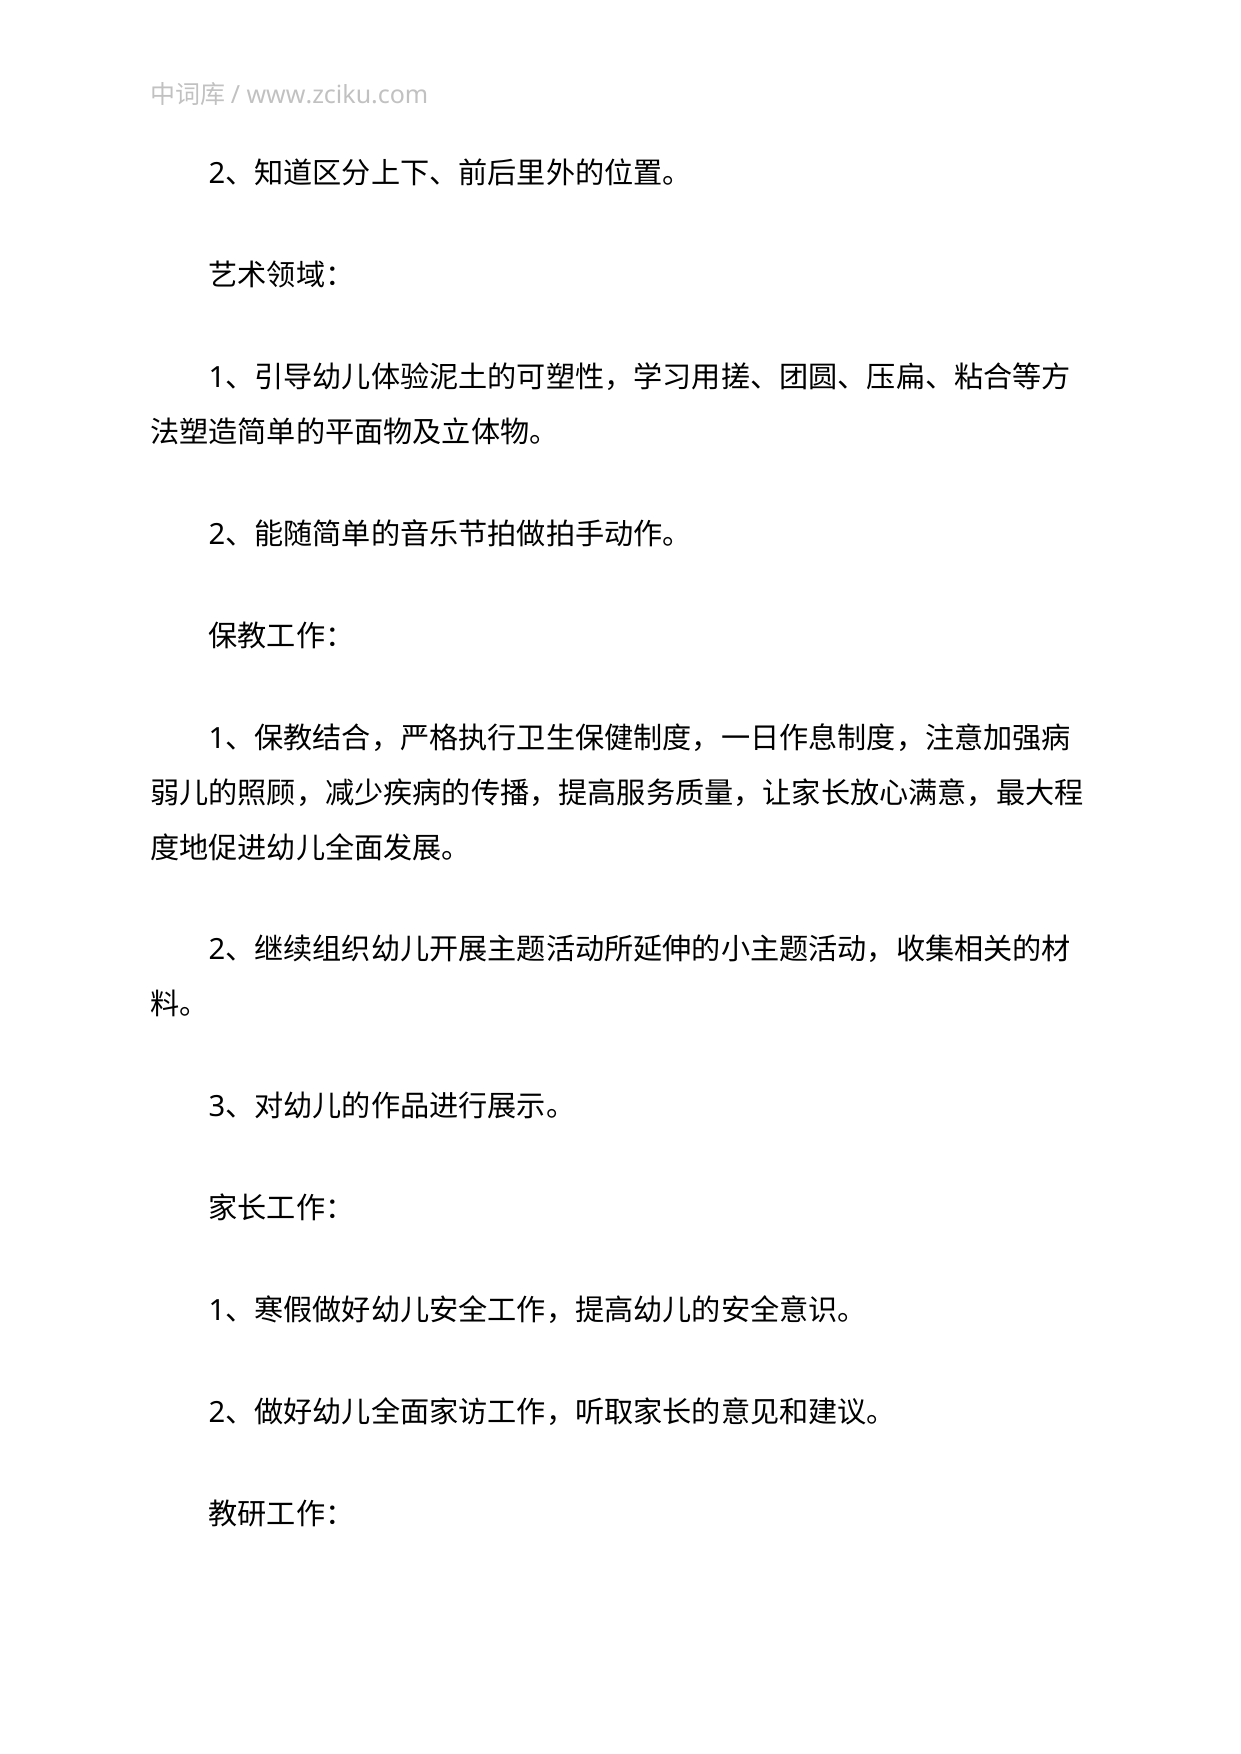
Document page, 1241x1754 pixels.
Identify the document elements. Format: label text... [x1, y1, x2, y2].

text 教研工作： [150, 1490, 1090, 1533]
text 家长工作： [150, 1185, 1090, 1227]
text 2、做好幼儿全面家访工作，听取家长的意见和建议。 [150, 1388, 1090, 1431]
text 艺术领域： [150, 252, 1090, 294]
text 3、对幼儿的作品进行展示。 [150, 1083, 1090, 1125]
text 1、保教结合，严格执行卫生保健制度，一日作息制度，注意加强病弱儿的照顾，减少疾病的传播，提高服务质量，让家长放心满意，最大程度地促进幼儿全面发展。 [150, 714, 1090, 866]
text 1、寒假做好幼儿安全工作，提高幼儿的安全意识。 [150, 1286, 1090, 1329]
text 保教工作： [150, 612, 1090, 655]
text 2、继续组织幼儿开展主题活动所延伸的小主题活动，收集相关的材料。 [150, 926, 1090, 1023]
text 2、知道区分上下、前后里外的位置。 [150, 150, 1090, 192]
text 2、能随简单的音乐节拍做拍手动作。 [150, 511, 1090, 553]
text 1、引导幼儿体验泥土的可塑性，学习用搓、团圆、压扁、粘合等方法塑造简单的平面物及立体物。 [150, 354, 1090, 451]
